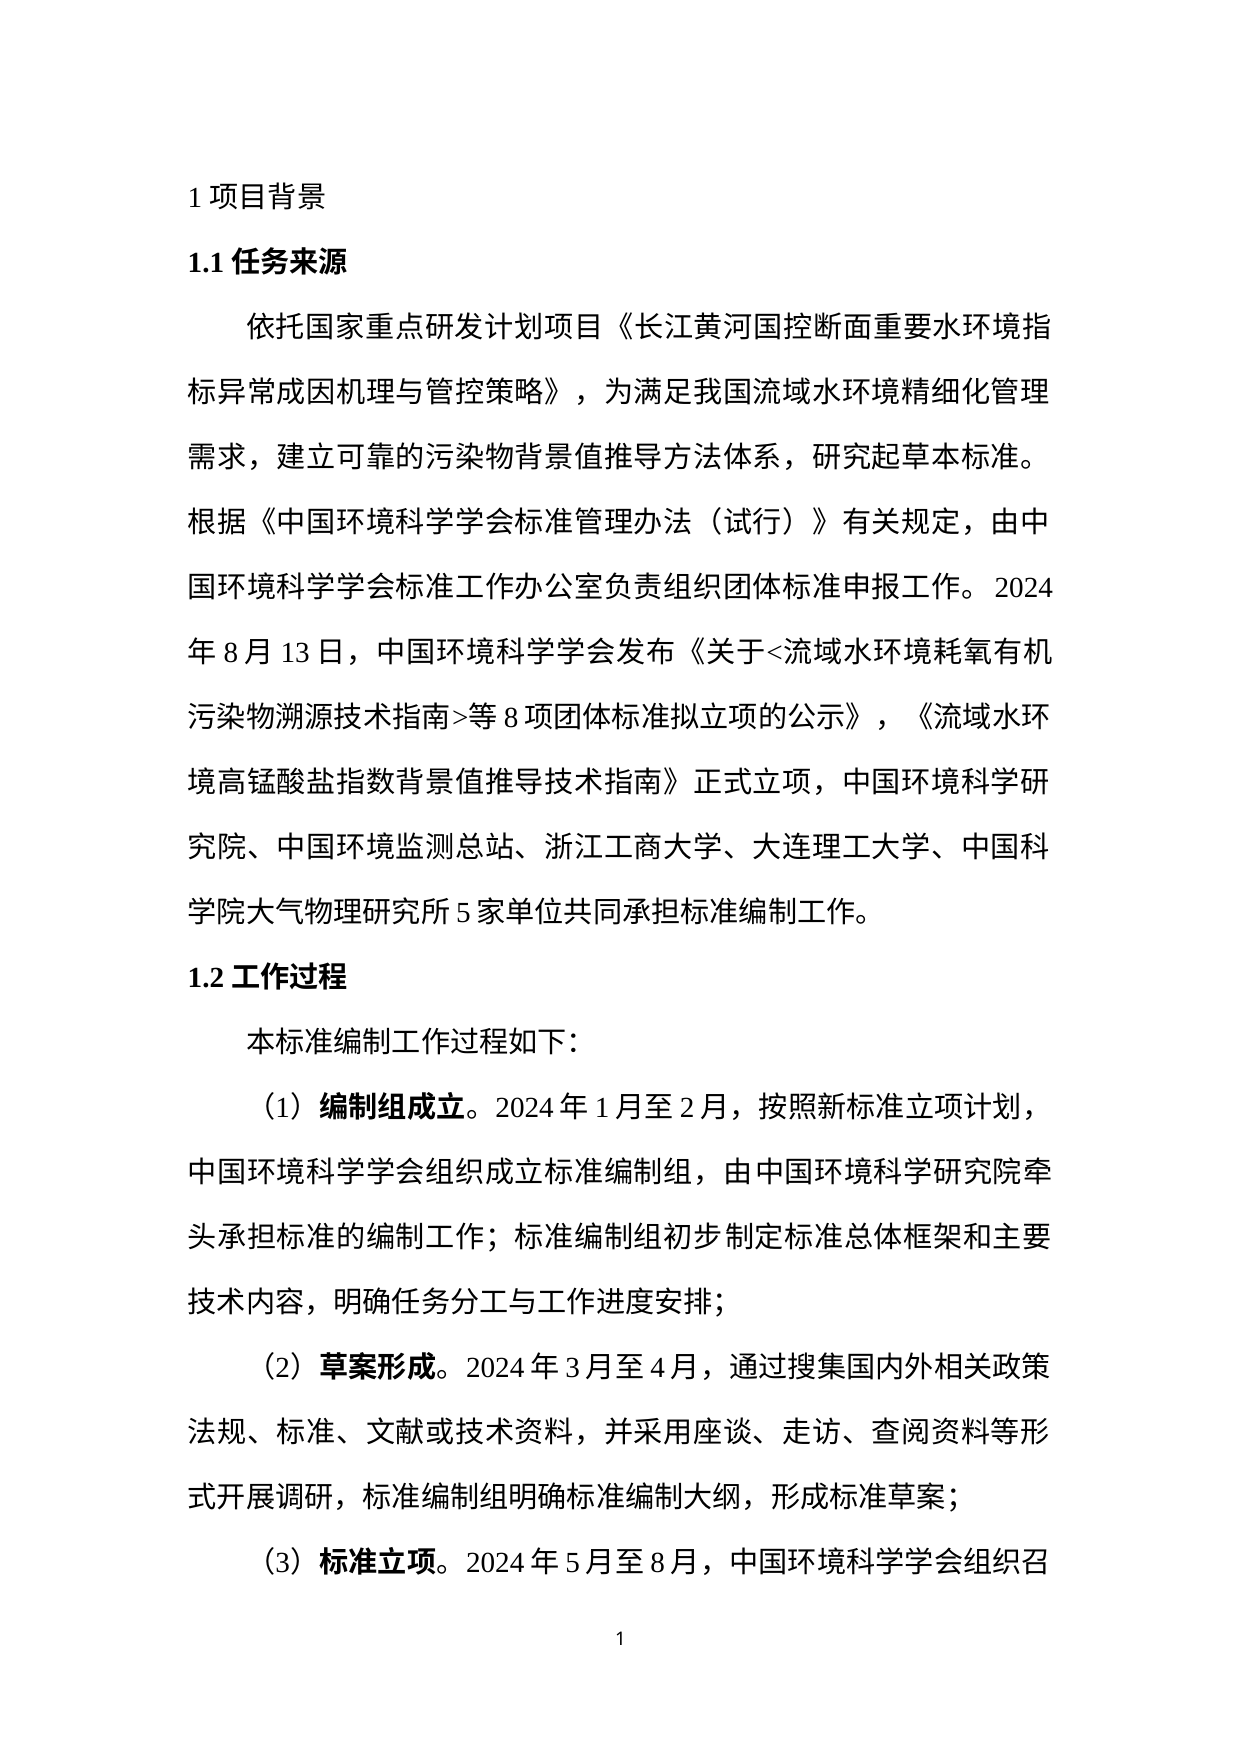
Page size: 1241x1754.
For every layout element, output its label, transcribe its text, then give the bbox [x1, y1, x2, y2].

text 1 项目背景 [187, 162, 1053, 227]
text 依托国家重点研发计划项目《长江黄河国控断面重要水环境指标异常成因机理与管控策略》，为满足我国流域水环境精细化管理需求，建立可靠的污染物背景值推导方法体系，研究起草本标准。根据《中国环境科学学会标准管理办法（试行）》有关规定，由中国环境科学学会标准工作办公室负责组织团体标准申报工作。2024年8月13日，中国环境科学学会发布《关于<流域水环境耗氧有机污染物溯源技术指南>等8项团体标准拟立项的公示》，《流域水环境高锰酸盐指数背景值推导技术指南》正式立项，中国环境科学研究院、中国环境监测总站、浙江工商大学、大连理工大学、中国科学院大气物理研究所5家单位共同承担标准编制工作。 [187, 292, 1053, 942]
text （2）草案形成。2024年3月至4月，通过搜集国内外相关政策法规、标准、文献或技术资料，并采用座谈、走访、查阅资料等形式开展调研，标准编制组明确标准编制大纲，形成标准草案； [187, 1332, 1053, 1527]
text 1.2 工作过程 [187, 942, 1053, 1007]
text （1）编制组成立。2024年1月至2月，按照新标准立项计划，中国环境科学学会组织成立标准编制组，由中国环境科学研究院牵头承担标准的编制工作；标准编制组初步制定标准总体框架和主要技术内容，明确任务分工与工作进度安排； [187, 1072, 1053, 1332]
text 本标准编制工作过程如下： [187, 1007, 1053, 1072]
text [187, 1527, 1053, 1592]
text 1.1 任务来源 [187, 227, 1053, 292]
